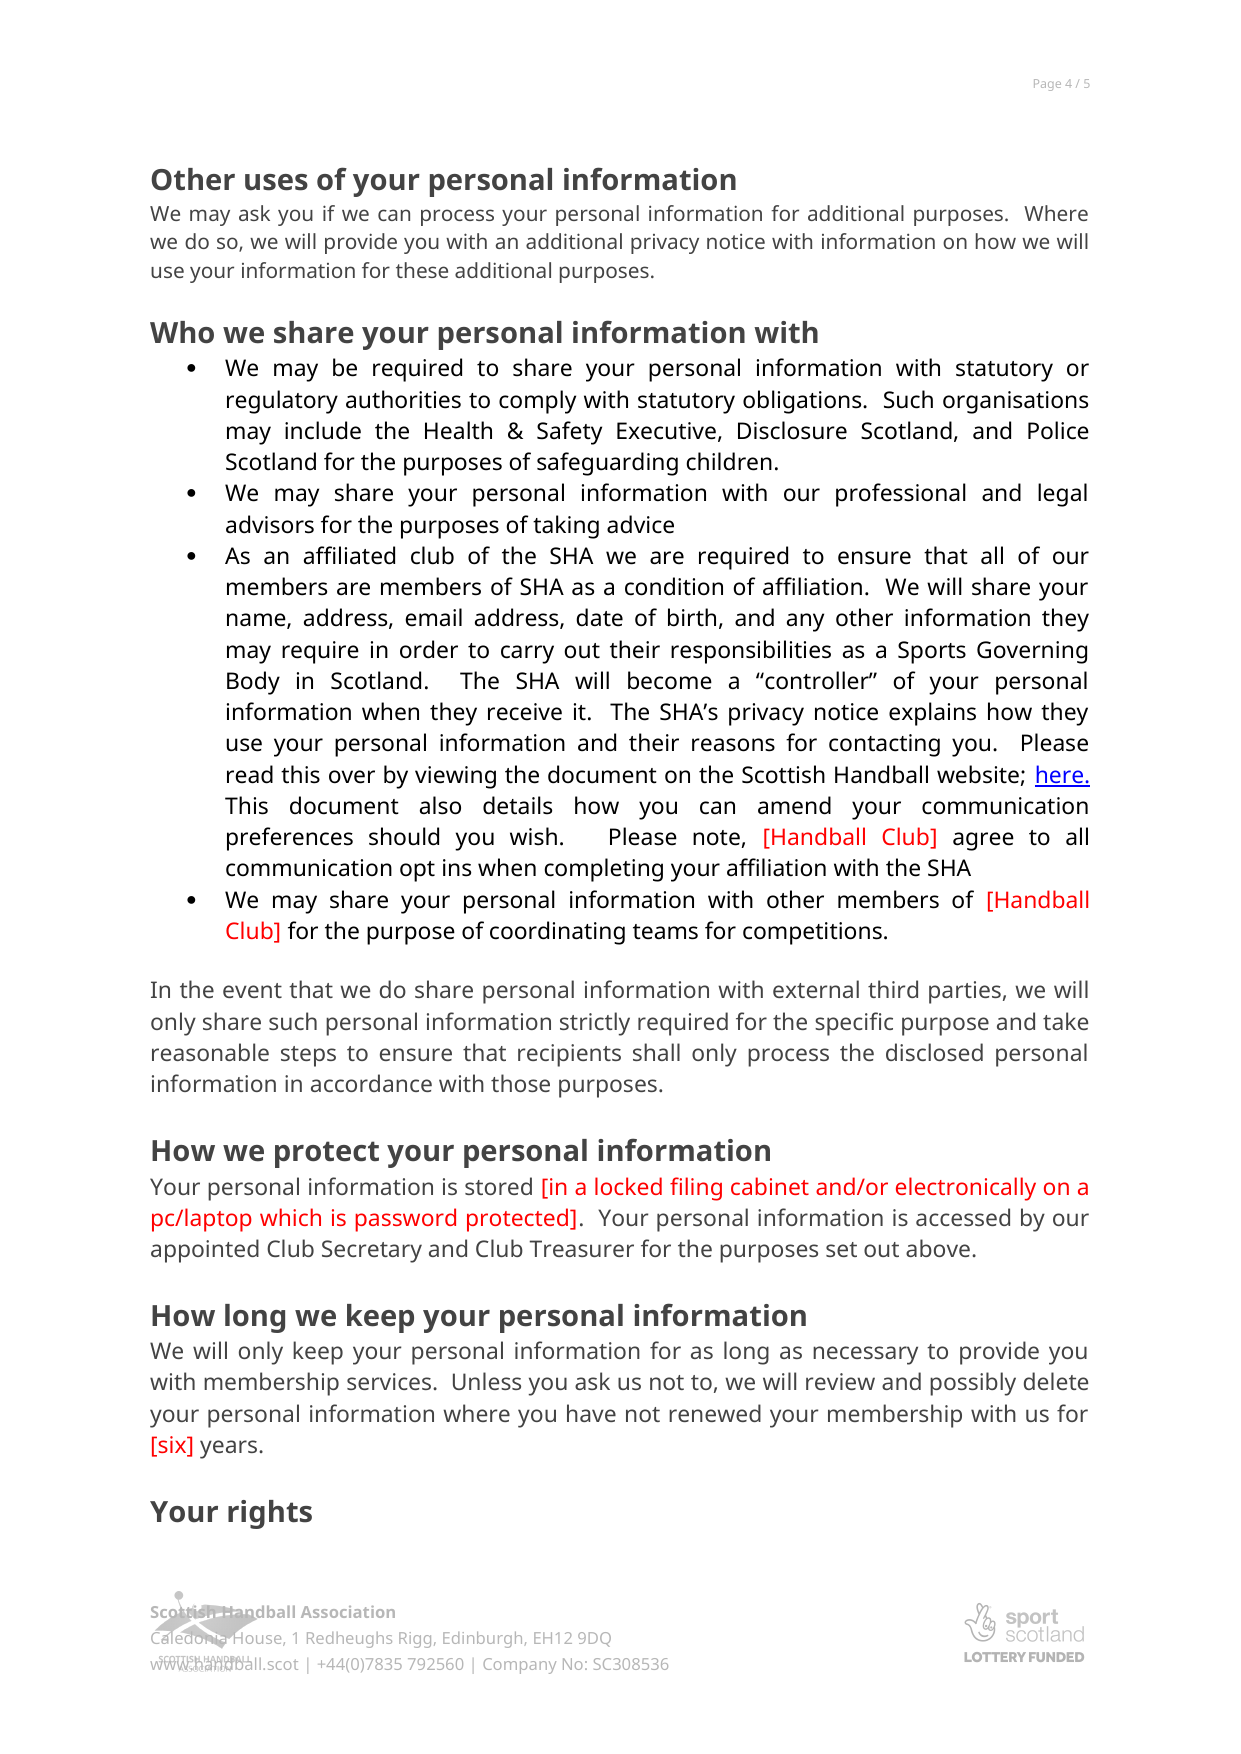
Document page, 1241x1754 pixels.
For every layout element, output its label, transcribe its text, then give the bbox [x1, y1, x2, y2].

list We may be required to share your personal information with statutory or regulatory authorities to comply with statutory obligations. Such organisations may include the Health & Safety Executive, Disclosure Scotland, and Police Scotland for the purposes of safeguarding children. [187, 352, 1090, 477]
text How long we keep your personal information [150, 1295, 1090, 1335]
list We may share your personal information with other members of [Handball Club] for the purpose of coordinating teams for competitions. [187, 883, 1090, 946]
list As an affiliated club of the SHA we are required to ensure that all of our members are members of SHA as a condition of affiliation. We will share your name, address, email address, date of birth, and any other information they may require in order to carry out their responsibilities as a Sports Governing Body in Scotland. The SHA will become a “controller” of your personal information when they receive it. The SHA’s privacy notice explains how they use your personal information and their reasons for contacting you. Please read this over by viewing the document on the Scottish Handball website; here. This document also details how you can amend your communication preferences should you wish. Please note, [Handball Club] agree to all communication opt ins when completing your affiliation with the SHA [187, 540, 1090, 883]
picture [956, 1596, 1091, 1669]
text We will only keep your personal information for as long as necessary to provide you with membership services. Unless you ask us not to, we will review and possibly delete your personal information where you have not renewed your membership with us for [six] years. [150, 1335, 1090, 1460]
list We may share your personal information with our professional and legal advisors for the purposes of taking advice [187, 477, 1090, 540]
picture [150, 1591, 260, 1675]
text Your personal information is stored [in a locked filing cabinet and/or electronically on a pc/laptop which is password protected]. Your personal information is accessed by our appointed Club Secretary and Club Treasurer for the purposes set out above. [150, 1170, 1090, 1264]
text How we protect your personal information [150, 1131, 1090, 1170]
text Who we share your personal information with [150, 313, 1090, 352]
text In the event that we do share personal information with external third parties, we will only share such personal information strictly required for the specific purpose and take reasonable steps to ensure that recipients shall only process the disclosed personal information in accordance with those purposes. [150, 974, 1090, 1099]
text We may ask you if we can process your personal information for additional purposes. Where we do so, we will provide you with an additional privacy notice with information on how we will use your information for these additional purposes. [150, 199, 1090, 284]
text Other uses of your personal information [150, 159, 1090, 199]
text Your rights [150, 1491, 1090, 1531]
